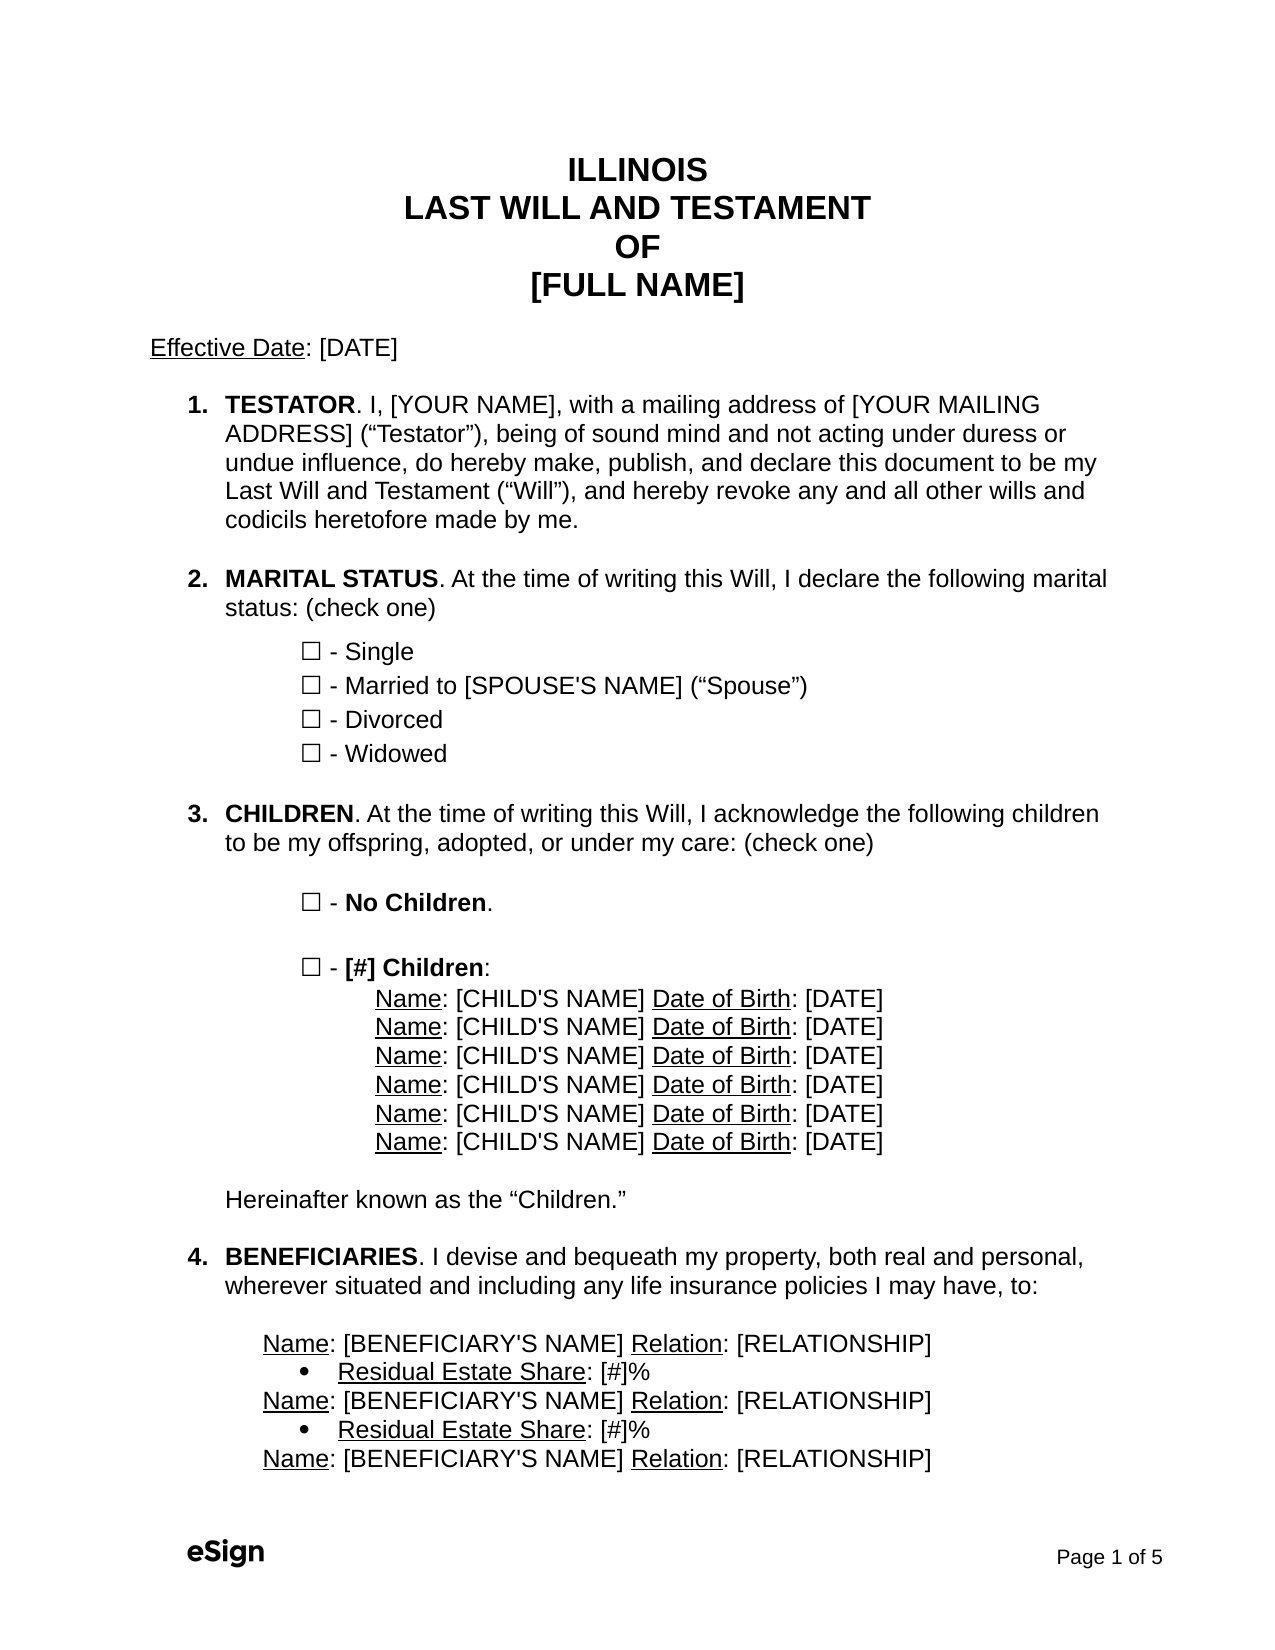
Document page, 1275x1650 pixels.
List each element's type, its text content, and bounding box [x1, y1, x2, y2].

list Name: [CHILD'S NAME] Date of Birth: [DATE] [375, 1070, 1125, 1099]
list - Divorced [300, 702, 1125, 736]
text [FULL NAME] [150, 265, 1125, 304]
list Residual Estate Share: [#]% [300, 1415, 1125, 1444]
list - Single [300, 634, 1125, 668]
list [262, 1386, 1125, 1415]
list Name: [CHILD'S NAME] Date of Birth: [DATE] [375, 1041, 1125, 1070]
list - Married to [SPOUSE'S NAME] (“Spouse”) [300, 668, 1125, 702]
picture [172, 1525, 282, 1578]
list - Widowed [300, 736, 1125, 770]
list TESTATOR. I, [YOUR NAME], with a mailing address of [YOUR MAILING ADDRESS] (“Testator”), being of sound mind and not acting under duress or undue influence, do hereby make, publish, and declare this document to be my Last Will and Testament (“Will”), and hereby revoke any and all other wills and codicils heretofore made by me. [187, 390, 1125, 534]
text OF [150, 227, 1125, 265]
list Name: [CHILD'S NAME] Date of Birth: [DATE] [300, 984, 1125, 1012]
text Effective Date: [DATE] [150, 332, 1125, 361]
list Hereinafter known as the “Children.” [225, 1185, 1125, 1214]
list - [#] Children: [300, 949, 1125, 984]
list - No Children. [300, 885, 1125, 949]
list Name: [BENEFICIARY'S NAME] Relation: [RELATIONSHIP] [262, 1329, 1125, 1357]
list CHILDREN. At the time of writing this Will, I acknowledge the following children to be my offspring, adopted, or under my care: (check one) [187, 799, 1125, 856]
text LAST WILL AND TESTAMENT [150, 188, 1125, 227]
list MARITAL STATUS. At the time of writing this Will, I declare the following marital status: (check one) [187, 564, 1125, 622]
text ILLINOIS [150, 150, 1125, 188]
list BENEFICIARIES. I devise and bequeath my property, both real and personal, wherever situated and including any life insurance policies I may have, to: [187, 1242, 1125, 1300]
list Name: [CHILD'S NAME] Date of Birth: [DATE] [375, 1127, 1125, 1156]
list Name: [CHILD'S NAME] Date of Birth: [DATE] [375, 1099, 1125, 1127]
list Name: [CHILD'S NAME] Date of Birth: [DATE] [375, 1012, 1125, 1041]
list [262, 1444, 1125, 1473]
list Residual Estate Share: [#]% [300, 1357, 1125, 1386]
